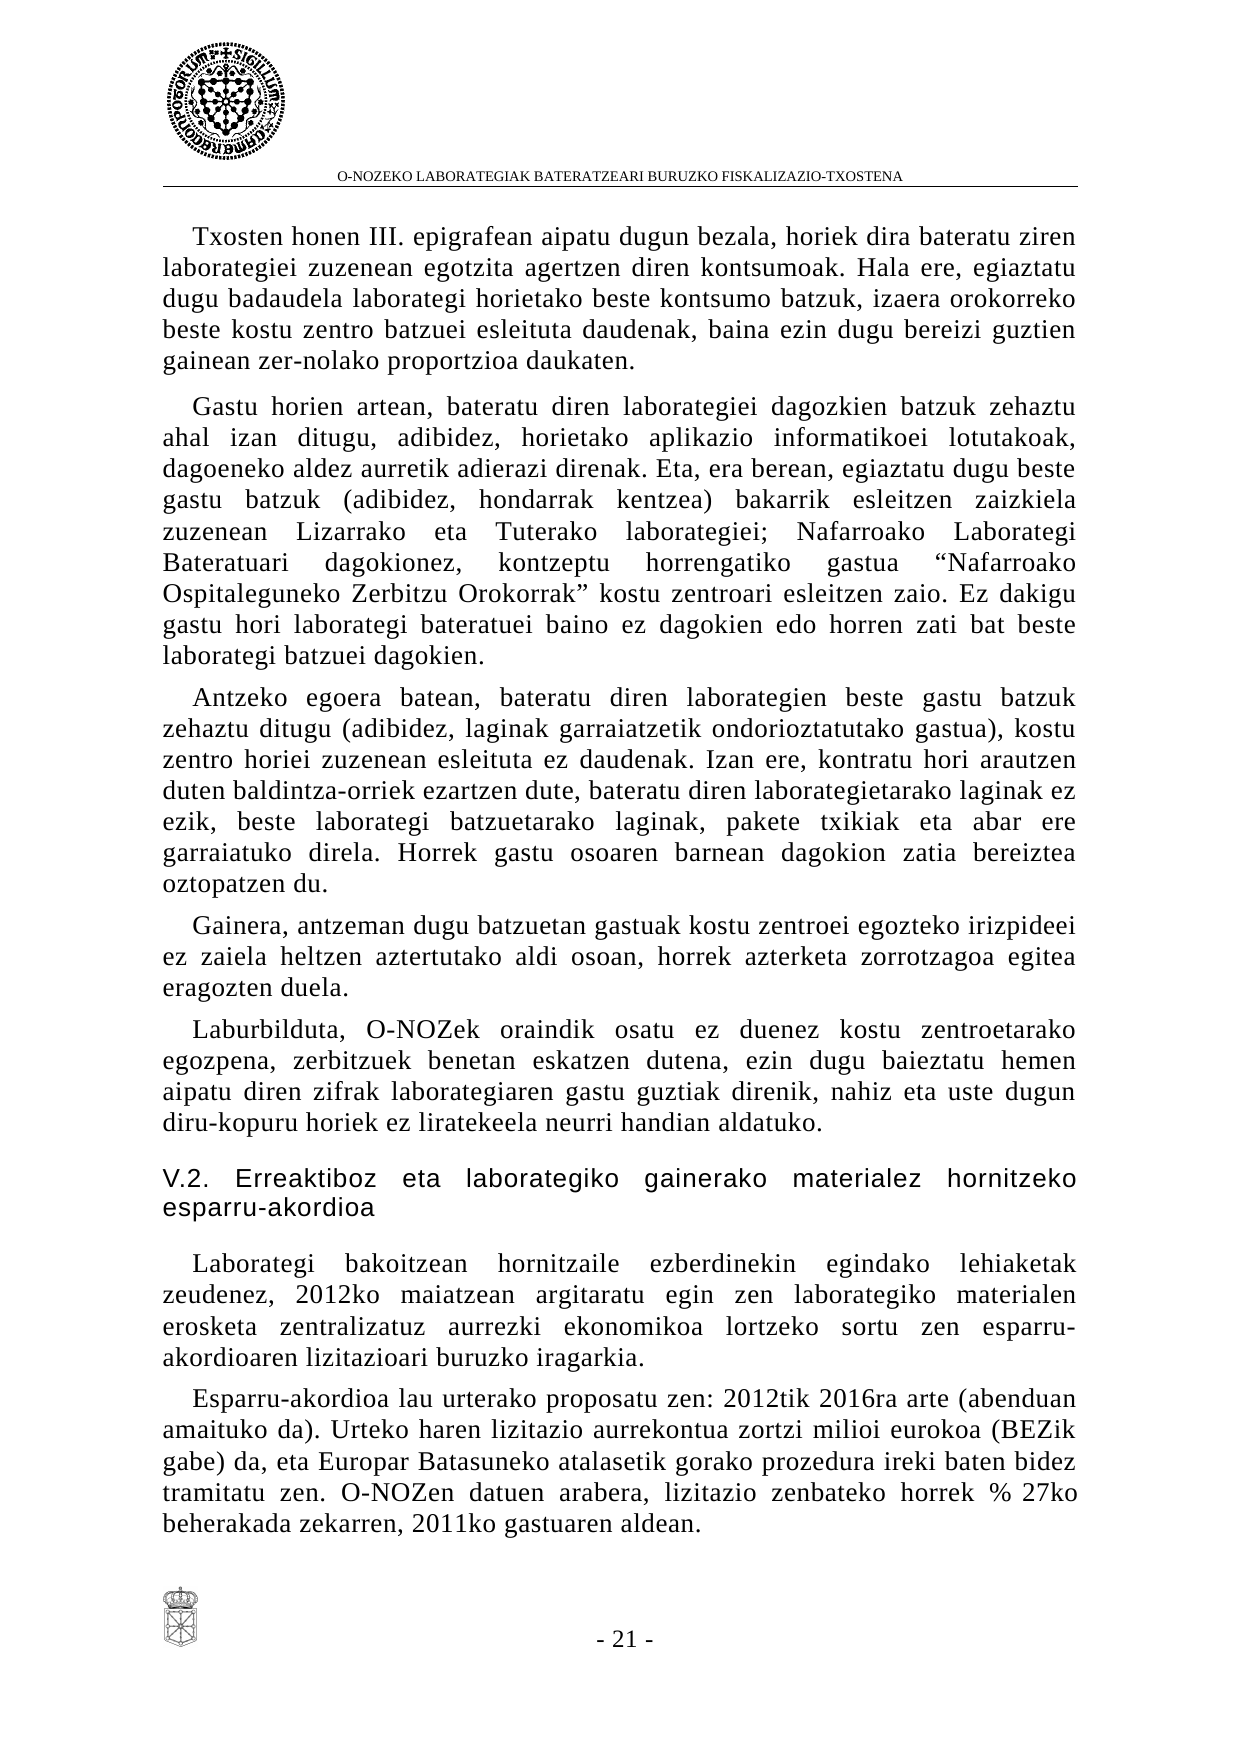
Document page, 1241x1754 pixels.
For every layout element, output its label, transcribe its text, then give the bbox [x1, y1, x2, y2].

text Esparru-akordioa lau urterako proposatu zen: 2012tik 2016ra arte (abenduan amaituko da). Urteko haren lizitazio aurrekontua zortzi milioi eurokoa (BEZik gabe) da, eta Europar Batasuneko atalasetik gorako prozedura ireki baten bidez tramitatu zen. O-NOZen datuen arabera, lizitazio zenbateko horrek % 27ko beherakada zekarren, 2011ko gastuaren aldean. [162, 1382, 1078, 1538]
text Laborategi bakoitzean hornitzaile ezberdinekin egindako lehiaketak zeudenez, 2012ko maiatzean argitaratu egin zen laborategiko materialen erosketa zentralizatuz aurrezki ekonomikoa lortzeko sortu zen esparru-akordioaren lizitazioari buruzko iragarkia. [162, 1247, 1078, 1372]
text Txosten honen III. epigrafean aipatu dugun bezala, horiek dira bateratu ziren laborategiei zuzenean egotzita agertzen diren kontsumoak. Hala ere, egiaztatu dugu badaudela laborategi horietako beste kontsumo batzuk, izaera orokorreko beste kostu zentro batzuei esleituta daudenak, baina ezin dugu bereizi guztien gainean zer-nolako proportzioa daukaten. [162, 220, 1078, 375]
picture [162, 1586, 199, 1648]
text Gastu horien artean, bateratu diren laborategiei dagozkien batzuk zehaztu ahal izan ditugu, adibidez, horietako aplikazio informatikoei lotutakoak, dagoeneko aldez aurretik adierazi direnak. Eta, era berean, egiaztatu dugu beste gastu batzuk (adibidez, hondarrak kentzea) bakarrik esleitzen zaizkiela zuzenean Lizarrako eta Tuterako laborategiei; Nafarroako Laborategi Bateratuari dagokionez, kontzeptu horrengatiko gastua “Nafarroako Ospitaleguneko Zerbitzu Orokorrak” kostu zentroari esleitzen zaio. Ez dakigu gastu hori laborategi bateratuei baino ez dagokien edo horren zati bat beste laborategi batzuei dagokien. [162, 390, 1078, 670]
picture [162, 38, 289, 164]
text Laburbilduta, O-NOZek oraindik osatu ez duenez kostu zentroetarako egozpena, zerbitzuek benetan eskatzen dutena, ezin dugu baieztatu hemen aipatu diren zifrak laborategiaren gastu guztiak direnik, nahiz eta uste dugun diru-kopuru horiek ez liratekeela neurri handian aldatuko. [162, 1013, 1078, 1138]
text Gainera, antzeman dugu batzuetan gastuak kostu zentroei egozteko irizpideei ez zaiela heltzen aztertutako aldi osoan, horrek azterketa zorrotzagoa egitea eragozten duela. [162, 909, 1078, 1003]
text V.2. Erreaktiboz eta laborategiko gainerako materialez hornitzeko esparru-akordioa [162, 1163, 1078, 1222]
text Antzeko egoera batean, bateratu diren laborategien beste gastu batzuk zehaztu ditugu (adibidez, laginak garraiatzetik ondorioztatutako gastua), kostu zentro horiei zuzenean esleituta ez daudenak. Izan ere, kontratu hori arautzen duten baldintza-orriek ezartzen dute, bateratu diren laborategietarako laginak ez ezik, beste laborategi batzuetarako laginak, pakete txikiak eta abar ere garraiatuko direla. Horrek gastu osoaren barnean dagokion zatia bereiztea oztopatzen du. [162, 681, 1078, 899]
